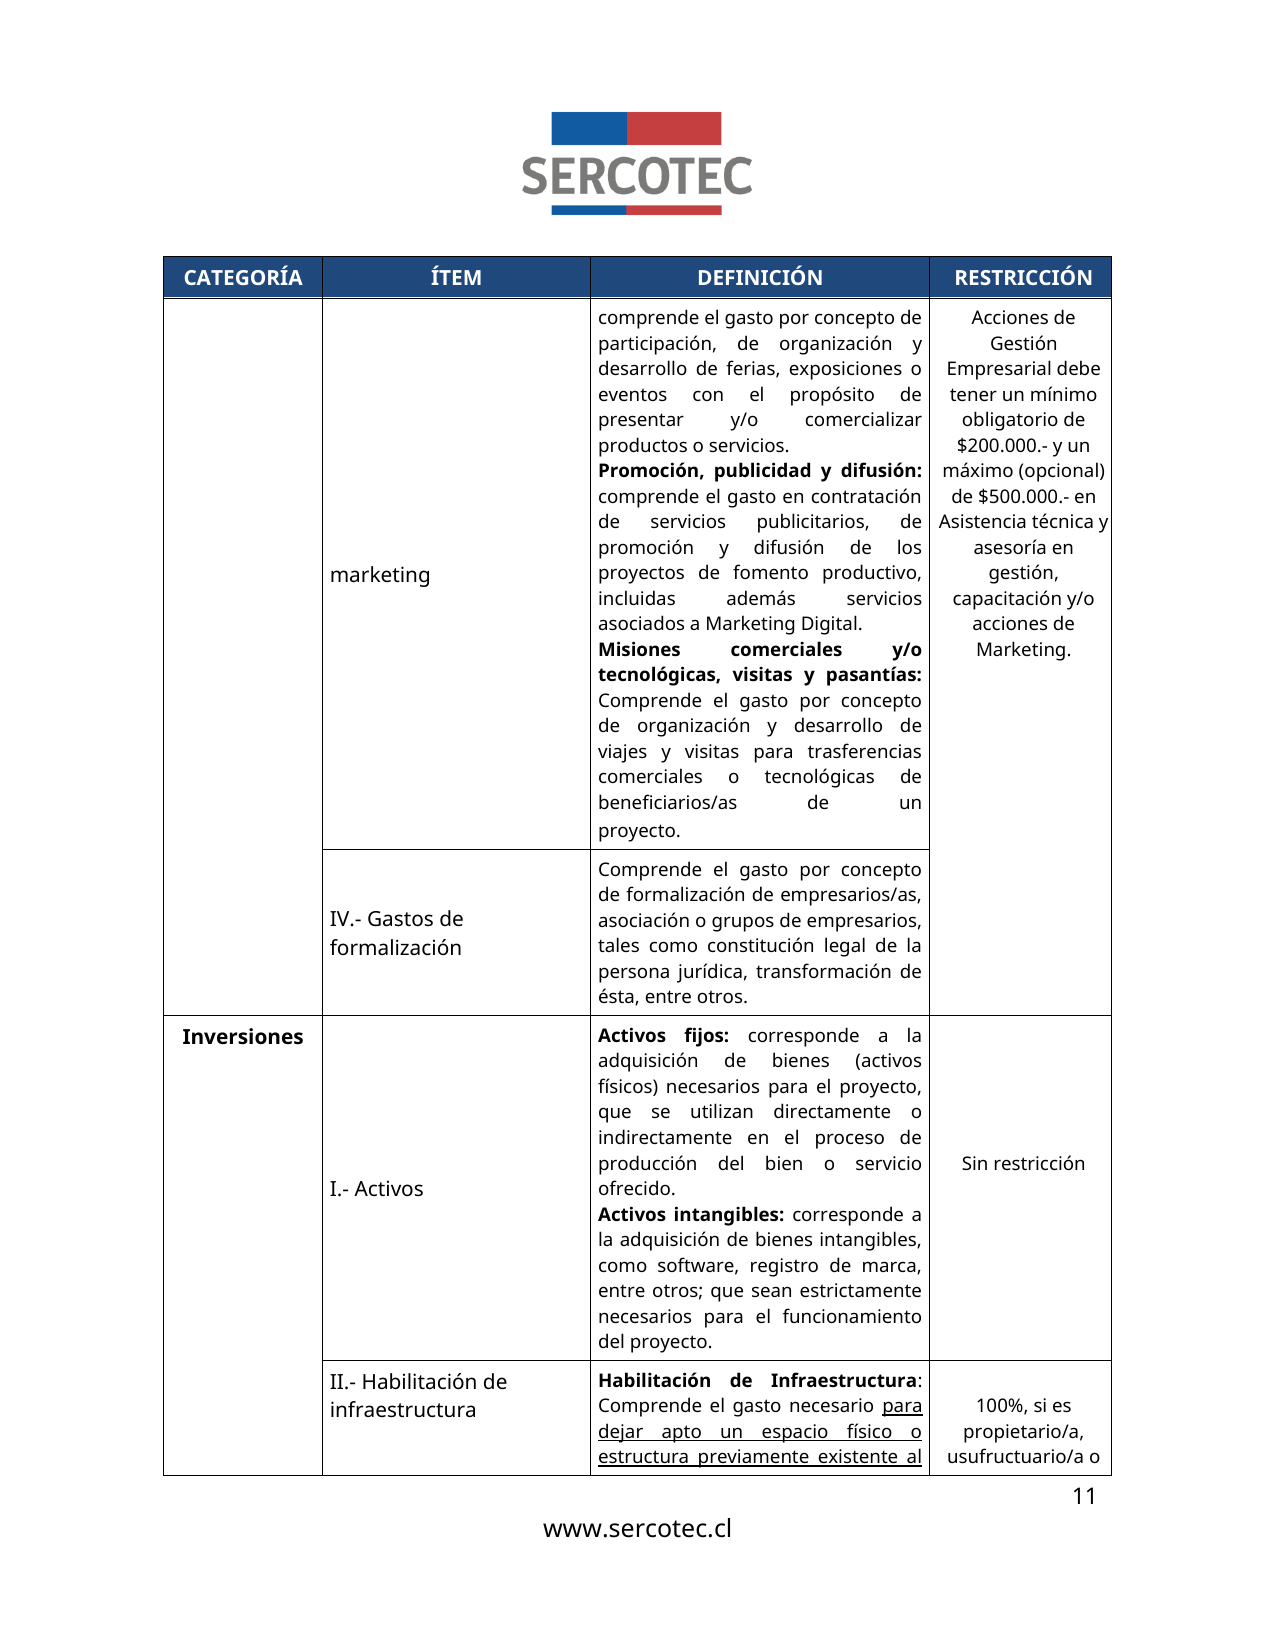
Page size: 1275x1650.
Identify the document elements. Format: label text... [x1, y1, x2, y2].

table_cell Comprende el gasto por concepto de formalización de empresarios/as, asociación o grupos de empresarios, tales como constitución legal de la persona jurídica, transformación de ésta, entre otros. [591, 850, 929, 1015]
table_cell Inversiones [164, 1016, 322, 1475]
table_header RESTRICCIÓN [930, 257, 1111, 297]
table_header CATEGORÍA [164, 257, 322, 297]
table_cell Activos fijos: corresponde a la adquisición de bienes (activos físicos) necesarios para el proyecto, que se utilizan directamente o indirectamente en el proceso de producción del bien o servicio ofrecido. Activos intangibles: corresponde a la adquisición de bienes intangibles, como software, registro de marca, entre otros; que sean estrictamente necesarios para el funcionamiento del proyecto. [591, 1016, 929, 1360]
table_cell II.- Habilitación de infraestructura [323, 1361, 590, 1475]
table_cell IV.- Gastos de formalización [323, 850, 590, 1015]
table_cell I.- Activos [323, 1016, 590, 1360]
table_cell Sin restricción [930, 1016, 1111, 1360]
picture [512, 105, 763, 225]
table_header ÍTEM [323, 257, 590, 297]
table_cell III.- Acciones de marketing [323, 299, 590, 849]
table_header DEFINICIÓN [591, 257, 929, 297]
